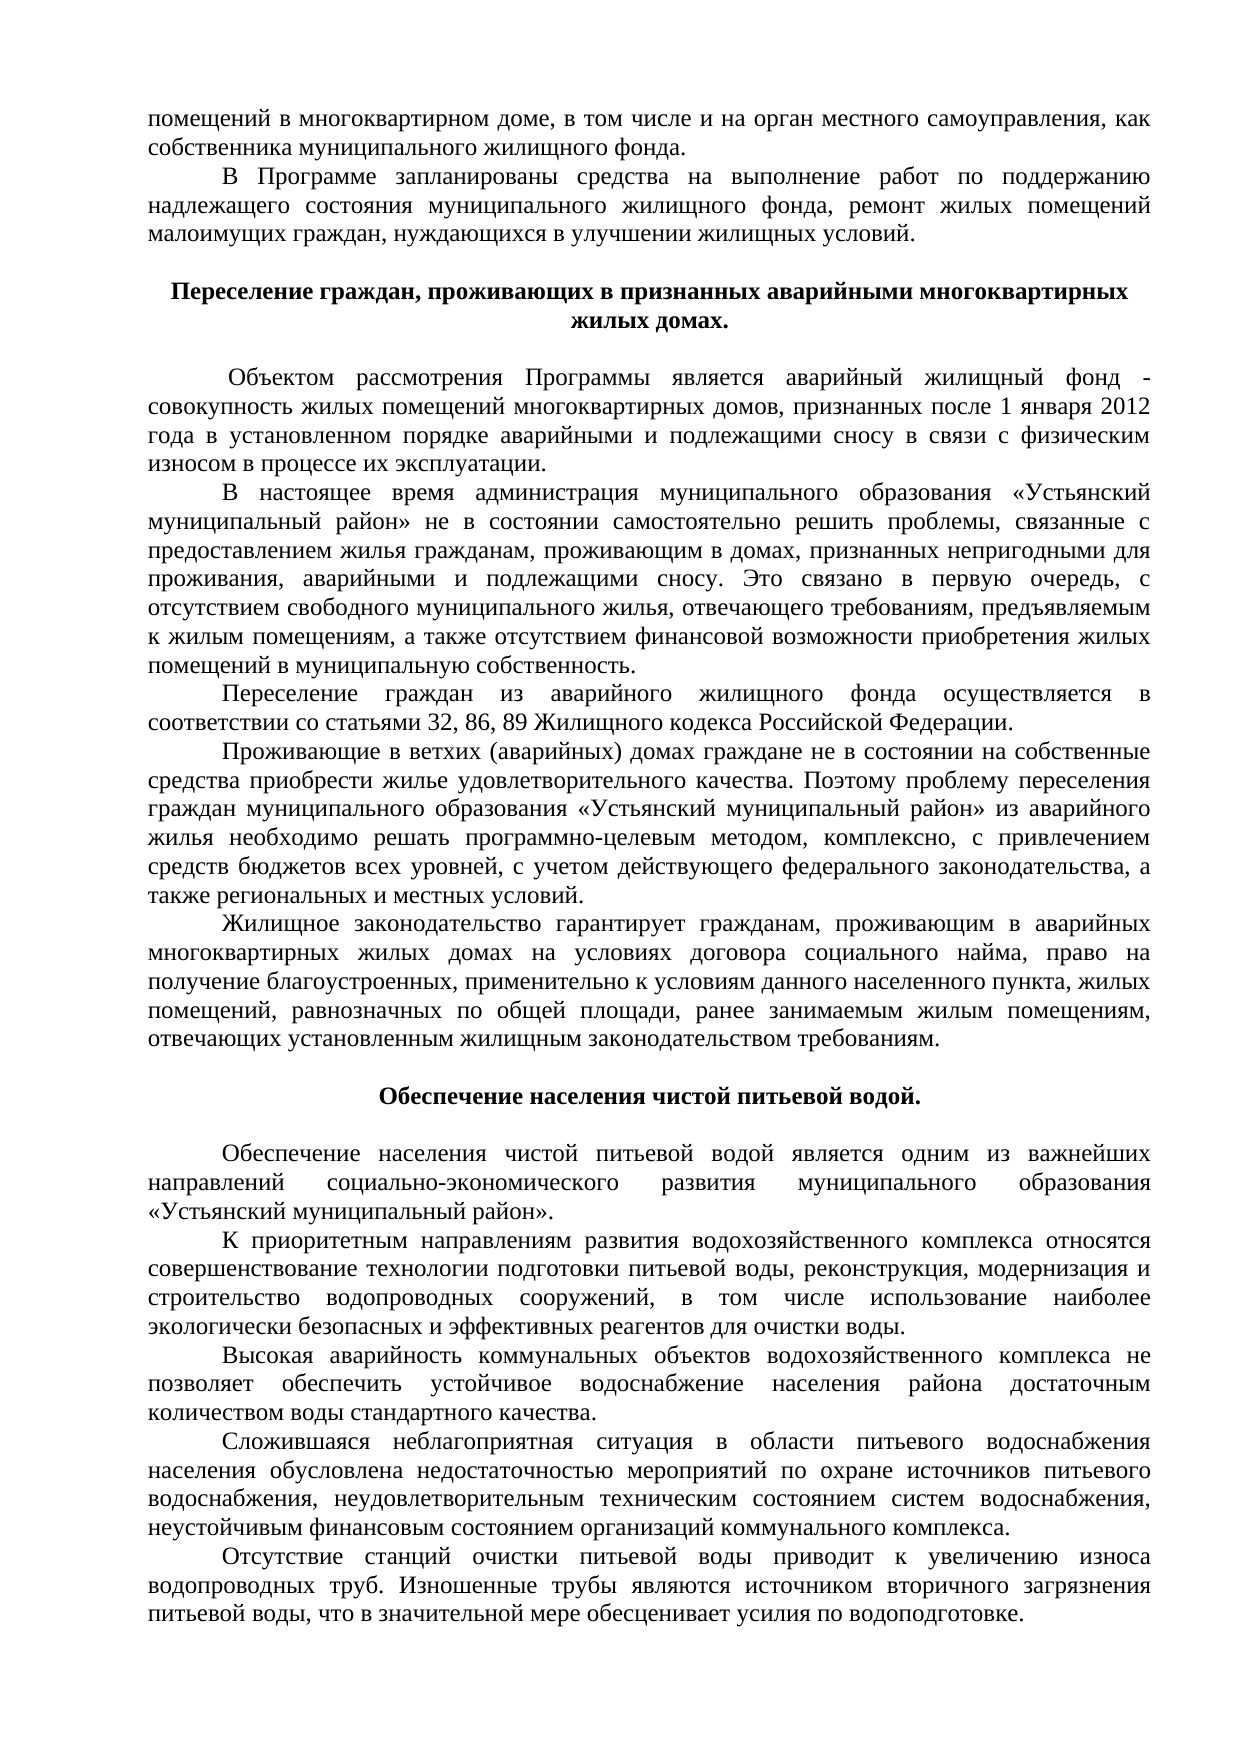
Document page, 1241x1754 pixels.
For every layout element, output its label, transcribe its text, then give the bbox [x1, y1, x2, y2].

text Обеспечение населения чистой питьевой водой. [148, 1081, 1152, 1110]
text В Программе запланированы средства на выполнение работ по поддержанию надлежащего состояния муниципального жилищного фонда, ремонт жилых помещений малоимущих граждан, нуждающихся в улучшении жилищных условий. [148, 161, 1152, 247]
text Переселение граждан из аварийного жилищного фонда осуществляется в соответствии со статьями 32, 86, 89 Жилищного кодекса Российской Федерации. [148, 678, 1152, 736]
text Переселение граждан, проживающих в признанных аварийными многоквартирных жилых домах. [148, 276, 1152, 333]
text Сложившаяся неблагоприятная ситуация в области питьевого водоснабжения населения обусловлена недостаточностью мероприятий по охране источников питьевого водоснабжения, неудовлетворительным техническим состоянием систем водоснабжения, неустойчивым финансовым состоянием организаций коммунального комплекса. [148, 1426, 1152, 1541]
text Жилищное законодательство гарантирует гражданам, проживающим в аварийных многоквартирных жилых домах на условиях договора социального найма, право на получение благоустроенных, применительно к условиям данного населенного пункта, жилых помещений, равнозначных по общей площади, ранее занимаемым жилым помещениям, отвечающих установленным жилищным законодательством требованиям. [148, 908, 1152, 1052]
text Объектом рассмотрения Программы является аварийный жилищный фонд - совокупность жилых помещений многоквартирных домов, признанных после 1 января 2012 года в установленном порядке аварийными и подлежащими сносу в связи с физическим износом в процессе их эксплуатации. [148, 362, 1152, 477]
text Отсутствие станций очистки питьевой воды приводит к увеличению износа водопроводных труб. Изношенные трубы являются источником вторичного загрязнения питьевой воды, что в значительной мере обесценивает усилия по водоподготовке. [148, 1541, 1152, 1627]
text Обеспечение населения чистой питьевой водой является одним из важнейших направлений социально-экономического развития муниципального образования «Устьянский муниципальный район». [148, 1138, 1152, 1225]
text К приоритетным направлениям развития водохозяйственного комплекса относятся совершенствование технологии подготовки питьевой воды, реконструкция, модернизация и строительство водопроводных сооружений, в том числе использование наиболее экологически безопасных и эффективных реагентов для очистки воды. [148, 1225, 1152, 1340]
text Высокая аварийность коммунальных объектов водохозяйственного комплекса не позволяет обеспечить устойчивое водоснабжение населения района достаточным количеством воды стандартного качества. [148, 1340, 1152, 1426]
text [148, 103, 1152, 161]
text В настоящее время администрация муниципального образования «Устьянский муниципальный район» не в состоянии самостоятельно решить проблемы, связанные с предоставлением жилья гражданам, проживающим в домах, признанных непригодными для проживания, аварийными и подлежащими сносу. Это связано в первую очередь, с отсутствием свободного муниципального жилья, отвечающего требованиям, предъявляемым к жилым помещениям, а также отсутствием финансовой возможности приобретения жилых помещений в муниципальную собственность. [148, 477, 1152, 678]
text Проживающие в ветхих (аварийных) домах граждане не в состоянии на собственные средства приобрести жилье удовлетворительного качества. Поэтому проблему переселения граждан муниципального образования «Устьянский муниципальный район» из аварийного жилья необходимо решать программно-целевым методом, комплексно, с привлечением средств бюджетов всех уровней, с учетом действующего федерального законодательства, а также региональных и местных условий. [148, 736, 1152, 908]
